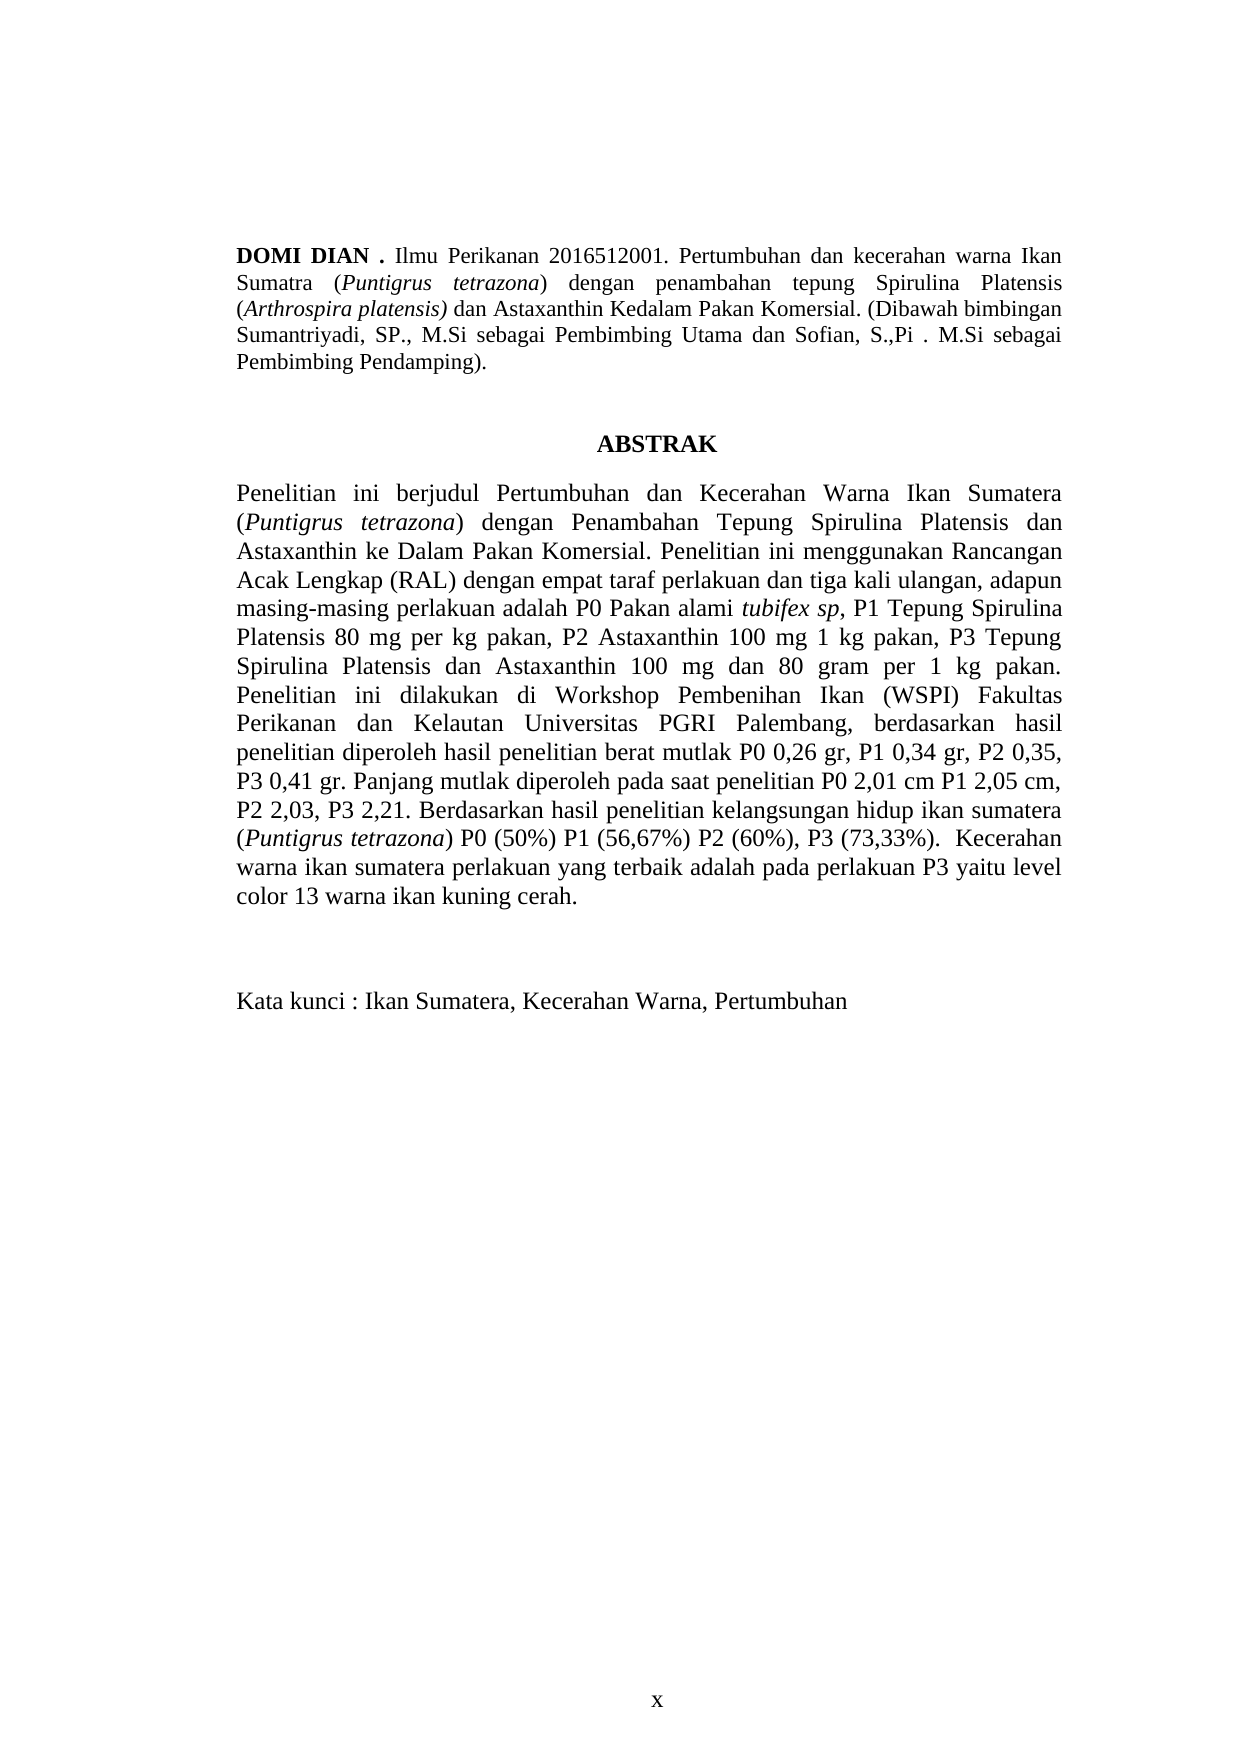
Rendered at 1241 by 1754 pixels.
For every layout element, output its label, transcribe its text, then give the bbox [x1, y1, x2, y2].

text DOMI DIAN . Ilmu Perikanan 2016512001. Pertumbuhan dan kecerahan warna Ikan Sumatra (Puntigrus tetrazona) dengan penambahan tepung Spirulina Platensis (Arthrospira platensis) dan Astaxanthin Kedalam Pakan Komersial. (Dibawah bimbingan Sumantriyadi, SP., M.Si sebagai Pembimbing Utama dan Sofian, S.,Pi . M.Si sebagai Pembimbing Pendamping). [236, 242, 1063, 374]
text Kata kunci : Ikan Sumatera, Kecerahan Warna, Pertumbuhan [236, 986, 1063, 1015]
text ABSTRAK [251, 429, 1063, 458]
text Penelitian ini berjudul Pertumbuhan dan Kecerahan Warna Ikan Sumatera (Puntigrus tetrazona) dengan Penambahan Tepung Spirulina Platensis dan Astaxanthin ke Dalam Pakan Komersial. Penelitian ini menggunakan Rancangan Acak Lengkap (RAL) dengan empat taraf perlakuan dan tiga kali ulangan, adapun masing-masing perlakuan adalah P0 Pakan alami tubifex sp, P1 Tepung Spirulina Platensis 80 mg per kg pakan, P2 Astaxanthin 100 mg 1 kg pakan, P3 Tepung Spirulina Platensis dan Astaxanthin 100 mg dan 80 gram per 1 kg pakan. Penelitian ini dilakukan di Workshop Pembenihan Ikan (WSPI) Fakultas Perikanan dan Kelautan Universitas PGRI Palembang, berdasarkan hasil penelitian diperoleh hasil penelitian berat mutlak P0 0,26 gr, P1 0,34 gr, P2 0,35, P3 0,41 gr. Panjang mutlak diperoleh pada saat penelitian P0 2,01 cm P1 2,05 cm, P2 2,03, P3 2,21. Berdasarkan hasil penelitian kelangsungan hidup ikan sumatera (Puntigrus tetrazona) P0 (50%) P1 (56,67%) P2 (60%), P3 (73,33%). Kecerahan warna ikan sumatera perlakuan yang terbaik adalah pada perlakuan P3 yaitu level color 13 warna ikan kuning cerah. [236, 478, 1063, 910]
